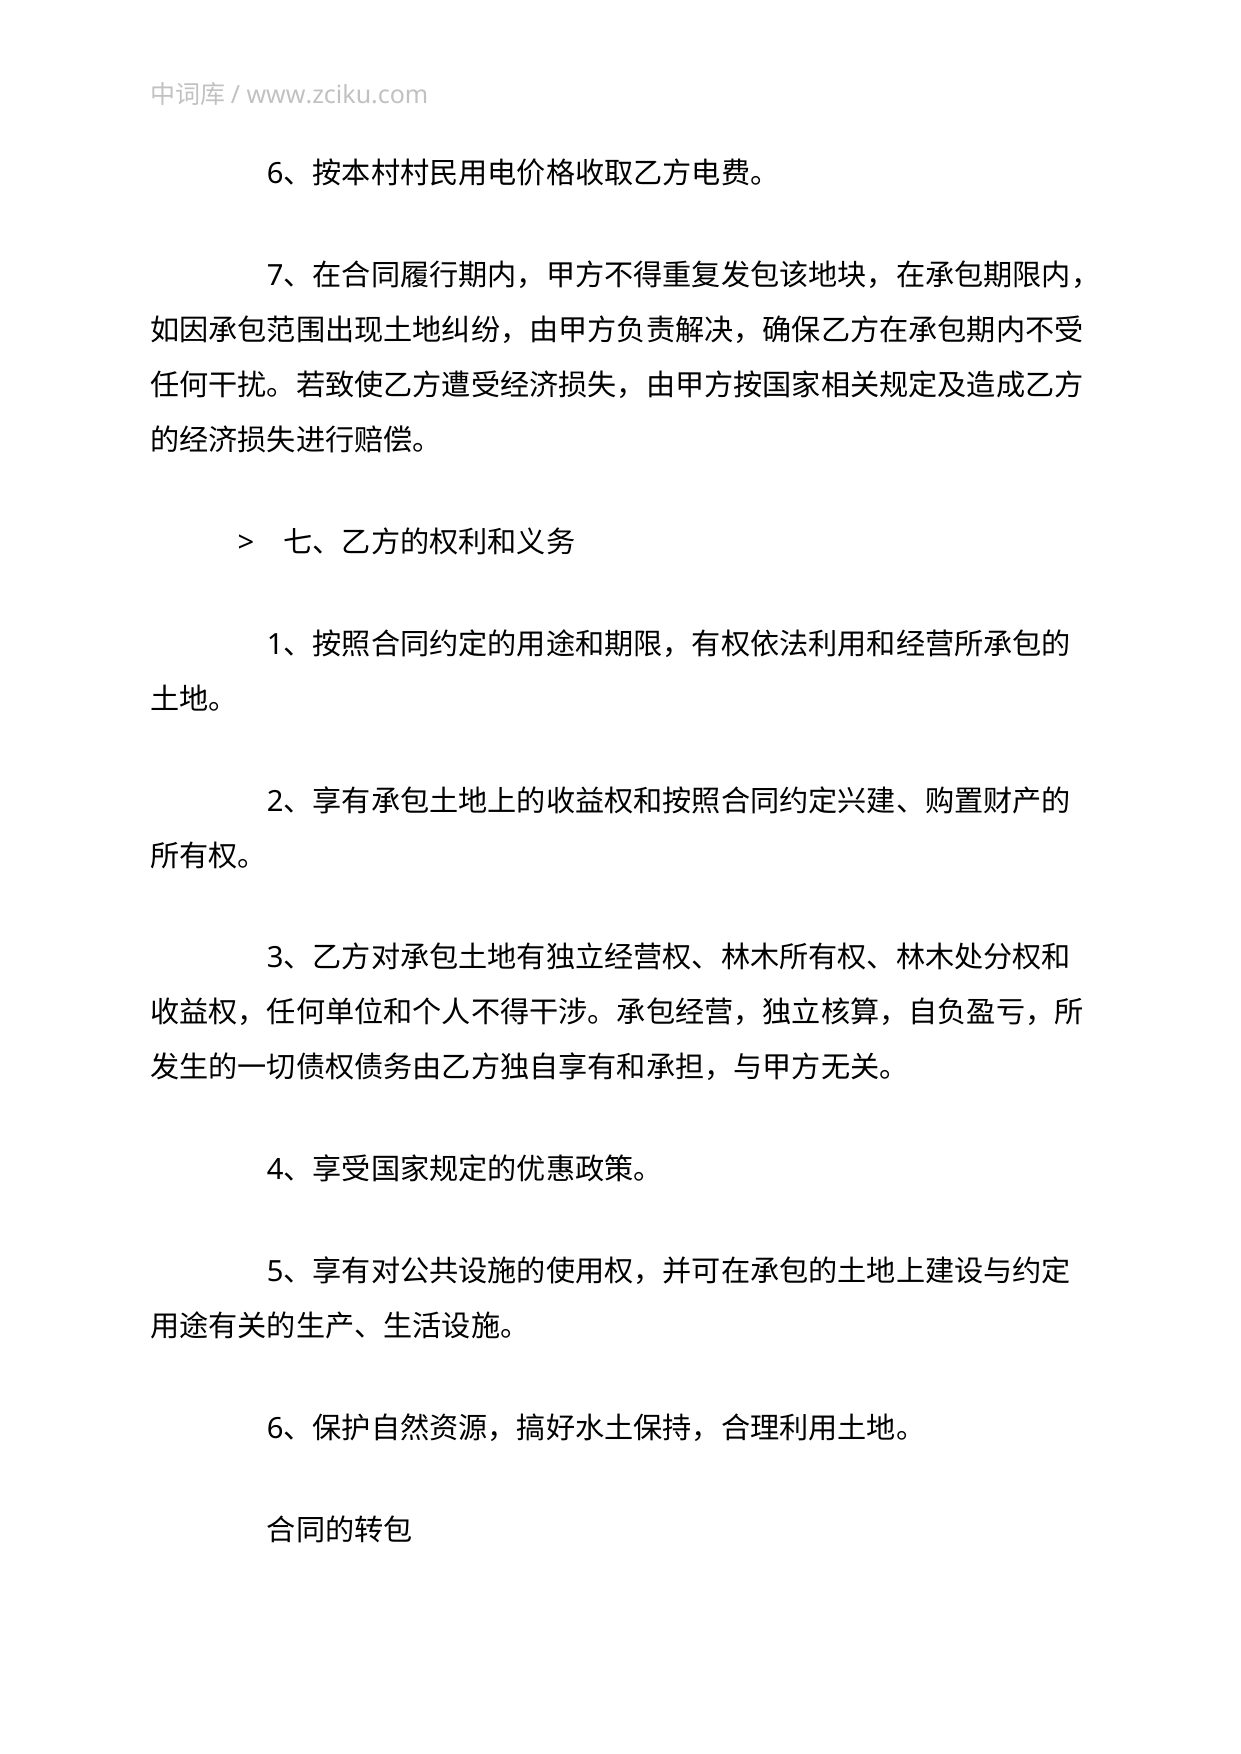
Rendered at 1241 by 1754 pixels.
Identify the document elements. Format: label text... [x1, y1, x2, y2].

text 2、享有承包土地上的收益权和按照合同约定兴建、购置财产的所有权。 [150, 777, 1090, 874]
text 1、按照合同约定的用途和期限，有权依法利用和经营所承包的土地。 [150, 621, 1090, 718]
text 7、在合同履行期内，甲方不得重复发包该地块，在承包期限内，如因承包范围出现土地纠纷，由甲方负责解决，确保乙方在承包期内不受任何干扰。若致使乙方遭受经济损失，由甲方按国家相关规定及造成乙方的经济损失进行赔偿。 [150, 252, 1090, 459]
text 4、享受国家规定的优惠政策。 [150, 1146, 1090, 1188]
text 3、乙方对承包土地有独立经营权、林木所有权、林木处分权和收益权，任何单位和个人不得干涉。承包经营，独立核算，自负盈亏，所发生的一切债权债务由乙方独自享有和承担，与甲方无关。 [150, 934, 1090, 1086]
text 6、保护自然资源，搞好水土保持，合理利用土地。 [150, 1404, 1090, 1447]
text 6、按本村村民用电价格收取乙方电费。 [150, 150, 1090, 192]
text > 七、乙方的权利和义务 [150, 518, 1090, 561]
text 合同的转包 [150, 1506, 1090, 1549]
text 5、享有对公共设施的使用权，并可在承包的土地上建设与约定用途有关的生产、生活设施。 [150, 1248, 1090, 1345]
